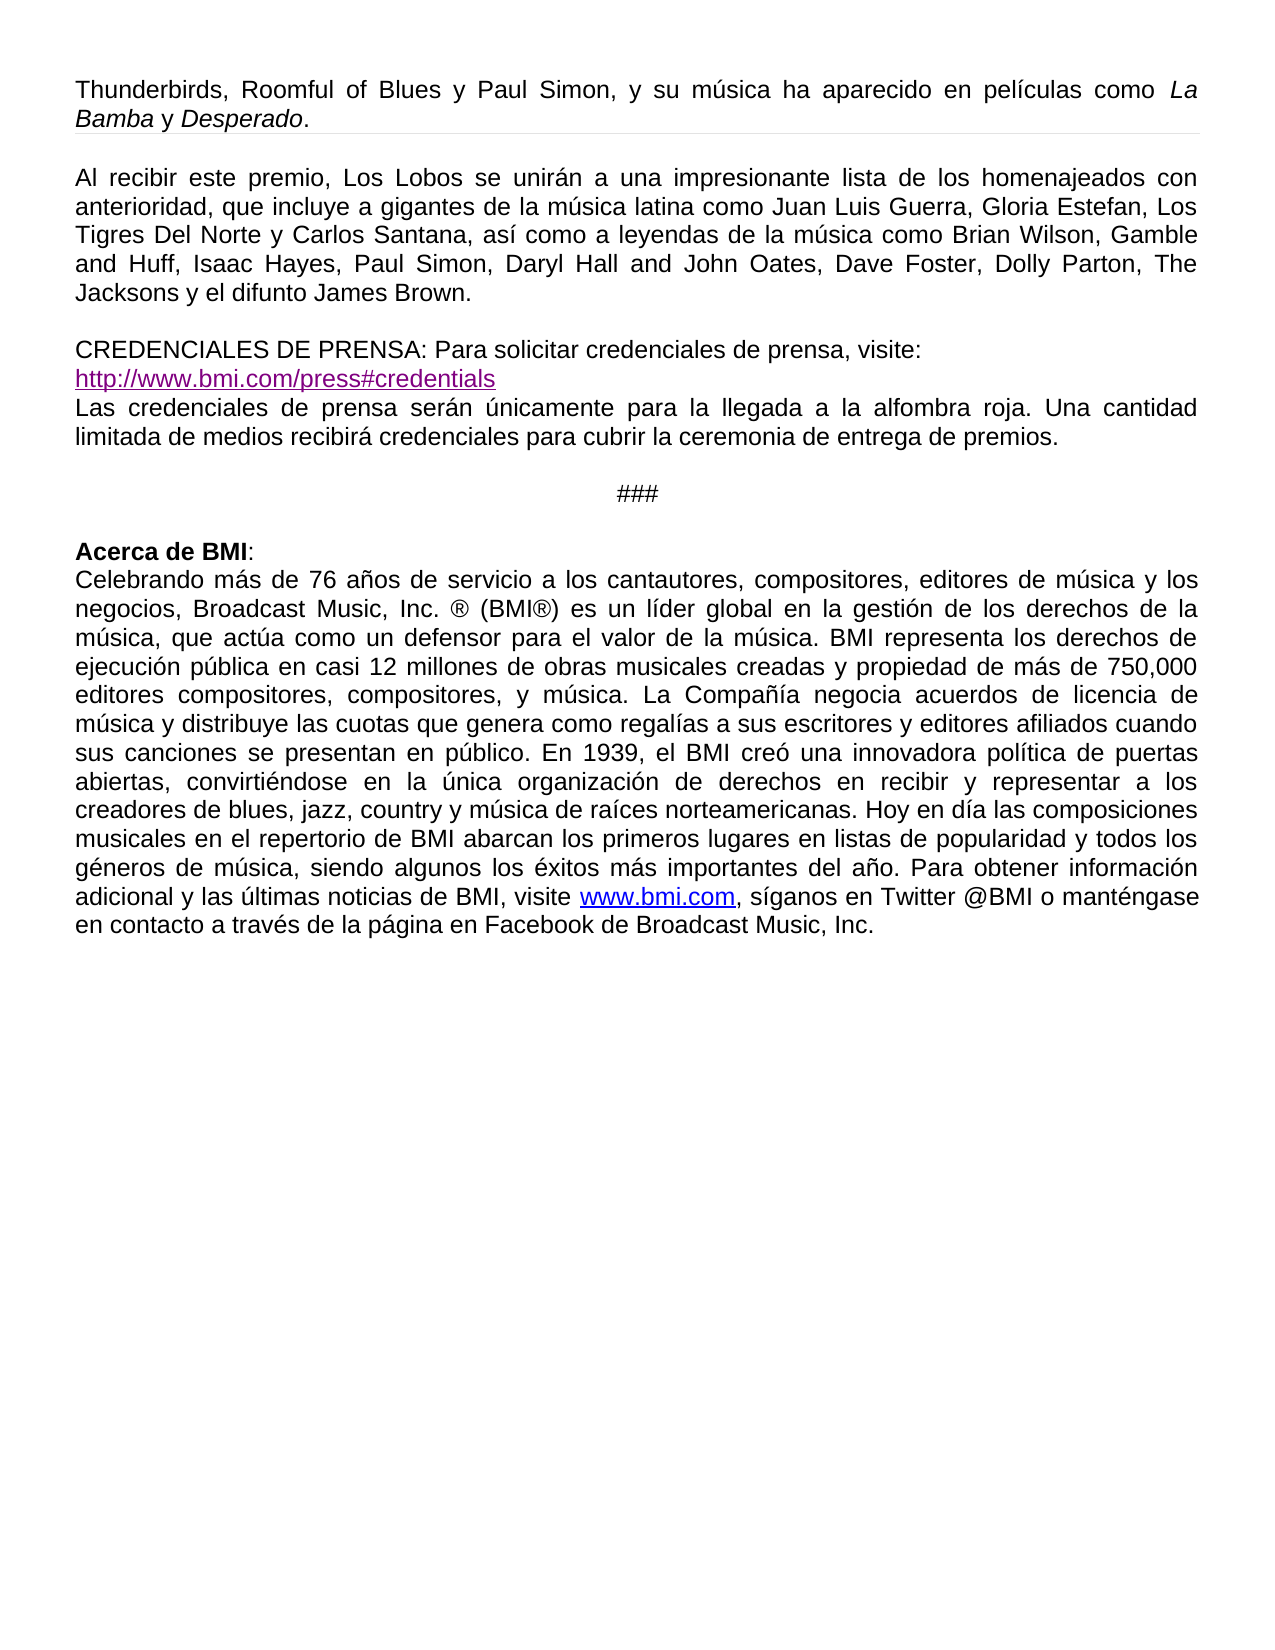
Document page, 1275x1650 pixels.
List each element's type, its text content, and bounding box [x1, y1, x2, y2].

text CREDENCIALES DE PRENSA: Para solicitar credenciales de prensa, visite: http://www.bmi.com/press#credentials [75, 335, 1200, 393]
text Acerca de BMI: [75, 537, 1200, 565]
text Las credenciales de prensa serán únicamente para la llegada a la alfombra roja. Una cantidad limitada de medios recibirá credenciales para cubrir la ceremonia de entrega de premios. [75, 393, 1200, 450]
text Al recibir este premio, Los Lobos se unirán a una impresionante lista de los homenajeados con anterioridad, que incluye a gigantes de la música latina como Juan Luis Guerra, Gloria Estefan, Los Tigres Del Norte y Carlos Santana, así como a leyendas de la música como Brian Wilson, Gamble and Huff, Isaac Hayes, Paul Simon, Daryl Hall and John Oates, Dave Foster, Dolly Parton, The Jacksons y el difunto James Brown. [75, 163, 1200, 307]
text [75, 75, 1200, 133]
text ### [75, 479, 1200, 508]
text Celebrando más de 76 años de servicio a los cantautores, compositores, editores de música y los negocios, Broadcast Music, Inc. ® (BMI®) es un líder global en la gestión de los derechos de la música, que actúa como un defensor para el valor de la música. BMI representa los derechos de ejecución pública en casi 12 millones de obras musicales creadas y propiedad de más de 750,000 editores compositores, compositores, y música. La Compañía negocia acuerdos de licencia de música y distribuye las cuotas que genera como regalías a sus escritores y editores afiliados cuando sus canciones se presentan en público. En 1939, el BMI creó una innovadora política de puertas abiertas, convirtiéndose en la única organización de derechos en recibir y representar a los creadores de blues, jazz, country y música de raíces norteamericanas. Hoy en día las composiciones musicales en el repertorio de BMI abarcan los primeros lugares en listas de popularidad y todos los géneros de música, siendo algunos los éxitos más importantes del año. Para obtener información adicional y las últimas noticias de BMI, visite www.bmi.com, síganos en Twitter @BMI o manténgase en contacto a través de la página en Facebook de Broadcast Music, Inc. [75, 565, 1200, 939]
